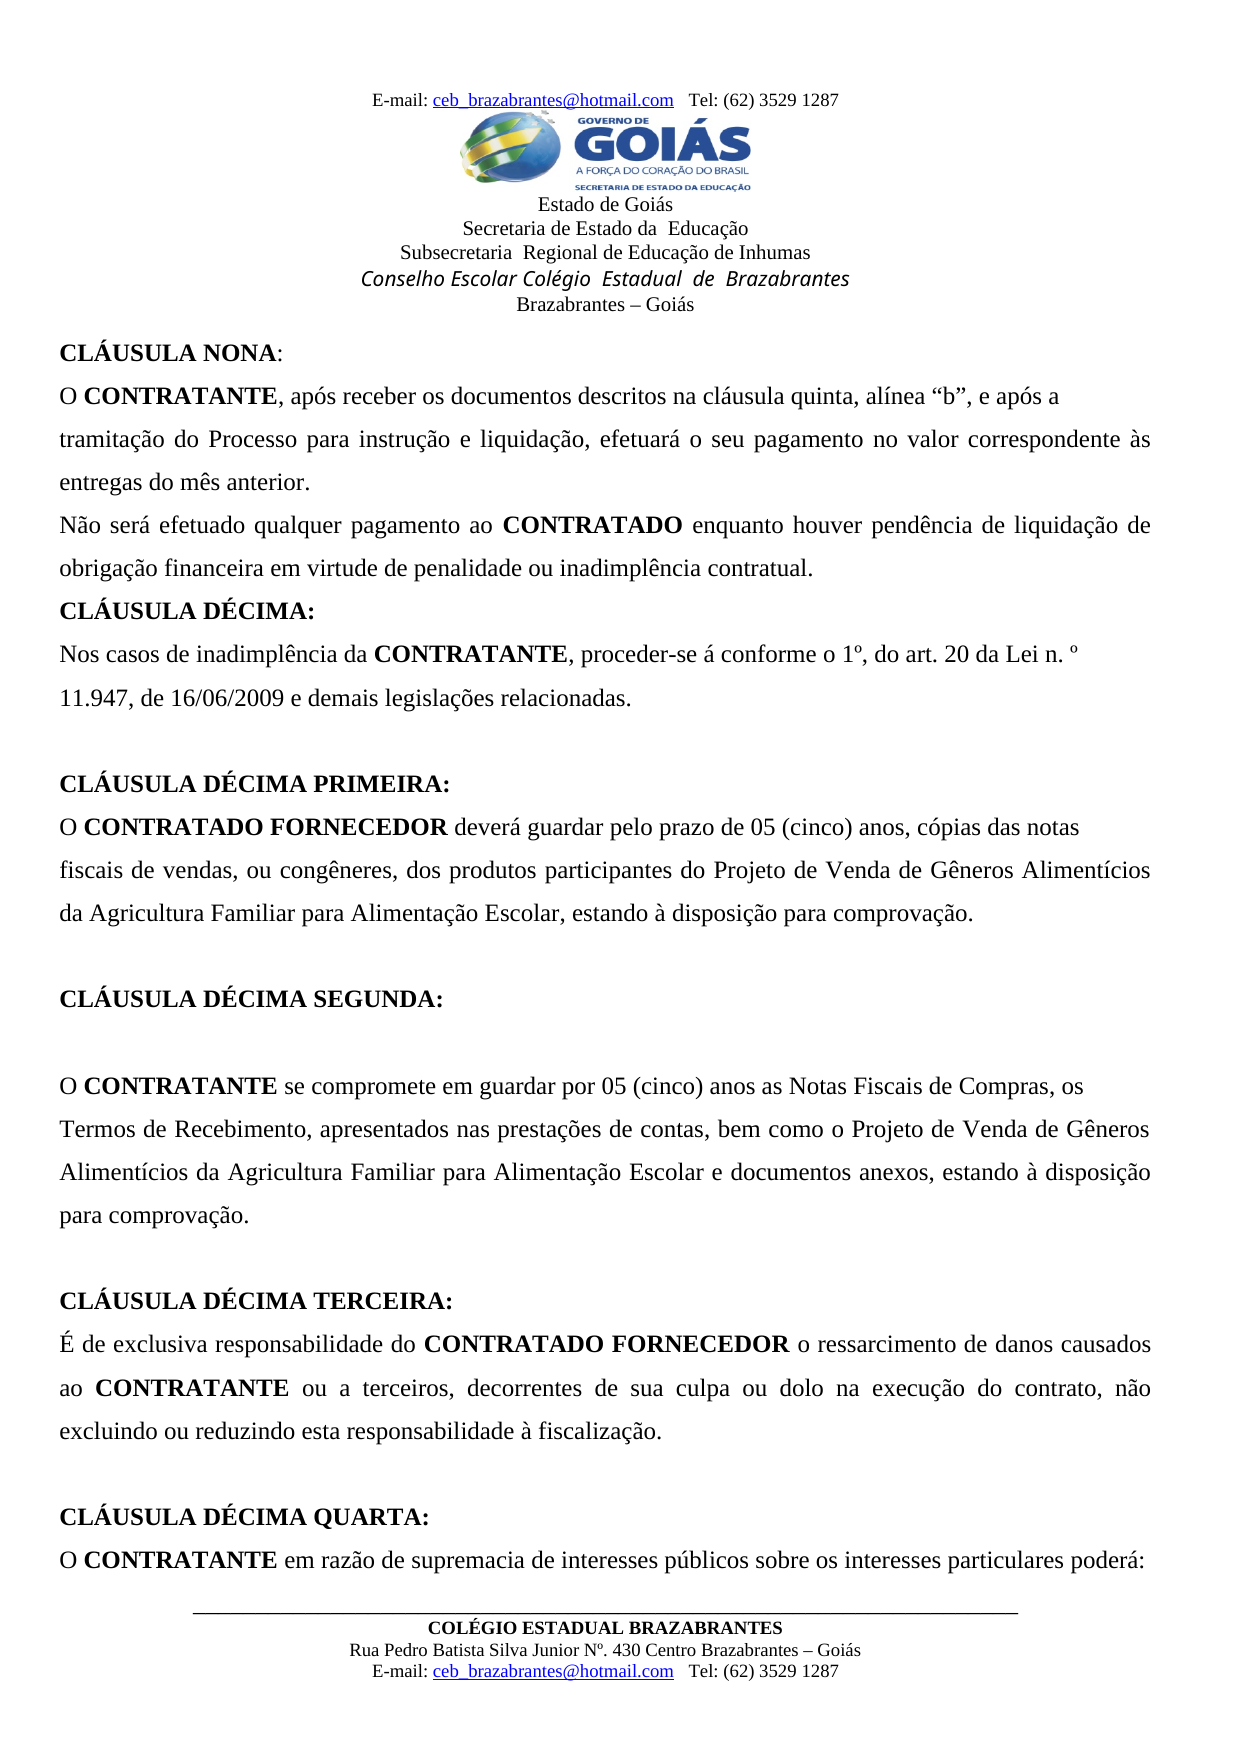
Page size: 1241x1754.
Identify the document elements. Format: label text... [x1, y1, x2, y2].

text COLÉGIO ESTADUAL BRAZABRANTES [59, 1617, 1152, 1639]
text CLÁUSULA DÉCIMA: [59, 596, 1152, 625]
text Brazabrantes – Goiás [59, 292, 1152, 316]
picture [460, 110, 751, 192]
text Estado de Goiás [59, 191, 1152, 216]
text Subsecretaria Regional de Educação de Inhumas [59, 239, 1152, 264]
text 11.947, de 16/06/2009 e demais legislações relacionadas. [59, 683, 1152, 711]
subtitle Conselho Escolar Colégio Estadual de Brazabrantes [59, 264, 1152, 292]
text Nos casos de inadimplência da CONTRATANTE, proceder-se á conforme o 1º, do art. 20 da Lei n. º [59, 639, 1152, 668]
text O CONTRATANTE em razão de supremacia de interesses públicos sobre os interesses particulares poderá: [59, 1545, 1152, 1574]
text fiscais de vendas, ou congêneres, dos produtos participantes do Projeto de Venda de Gêneros Alimentícios da Agricultura Familiar para Alimentação Escolar, estando à disposição para comprovação. [59, 855, 1152, 927]
text Rua Pedro Batista Silva Junior Nº. 430 Centro Brazabrantes – Goiás [59, 1639, 1152, 1660]
text CLÁUSULA NONA: [59, 338, 1152, 366]
text CLÁUSULA DÉCIMA SEGUNDA: [59, 984, 1152, 1013]
text Secretaria de Estado da Educação [59, 216, 1152, 239]
text __________________________________________________________________ [59, 1588, 1152, 1617]
text Termos de Recebimento, apresentados nas prestações de contas, bem como o Projeto de Venda de Gêneros Alimentícios da Agricultura Familiar para Alimentação Escolar e documentos anexos, estando à disposição para comprovação. [59, 1114, 1152, 1229]
text O CONTRATADO FORNECEDOR deverá guardar pelo prazo de 05 (cinco) anos, cópias das notas [59, 812, 1152, 841]
text tramitação do Processo para instrução e liquidação, efetuará o seu pagamento no valor correspondente às entregas do mês anterior. [59, 424, 1152, 496]
text E-mail: ceb_brazabrantes@hotmail.com Tel: (62) 3529 1287 [59, 89, 1152, 110]
text CLÁUSULA DÉCIMA PRIMEIRA: [59, 769, 1152, 798]
text CLÁUSULA DÉCIMA QUARTA: [59, 1502, 1152, 1531]
text Não será efetuado qualquer pagamento ao CONTRATADO enquanto houver pendência de liquidação de obrigação financeira em virtude de penalidade ou inadimplência contratual. [59, 510, 1152, 582]
text O CONTRATANTE, após receber os documentos descritos na cláusula quinta, alínea “b”, e após a [59, 381, 1152, 409]
text É de exclusiva responsabilidade do CONTRATADO FORNECEDOR o ressarcimento de danos causados ao CONTRATANTE ou a terceiros, decorrentes de sua culpa ou dolo na execução do contrato, não excluindo ou reduzindo esta responsabilidade à fiscalização. [59, 1329, 1152, 1444]
text CLÁUSULA DÉCIMA TERCEIRA: [59, 1286, 1152, 1315]
text E-mail: ceb_brazabrantes@hotmail.com Tel: (62) 3529 1287 [59, 1660, 1152, 1682]
text O CONTRATANTE se compromete em guardar por 05 (cinco) anos as Notas Fiscais de Compras, os [59, 1071, 1152, 1099]
